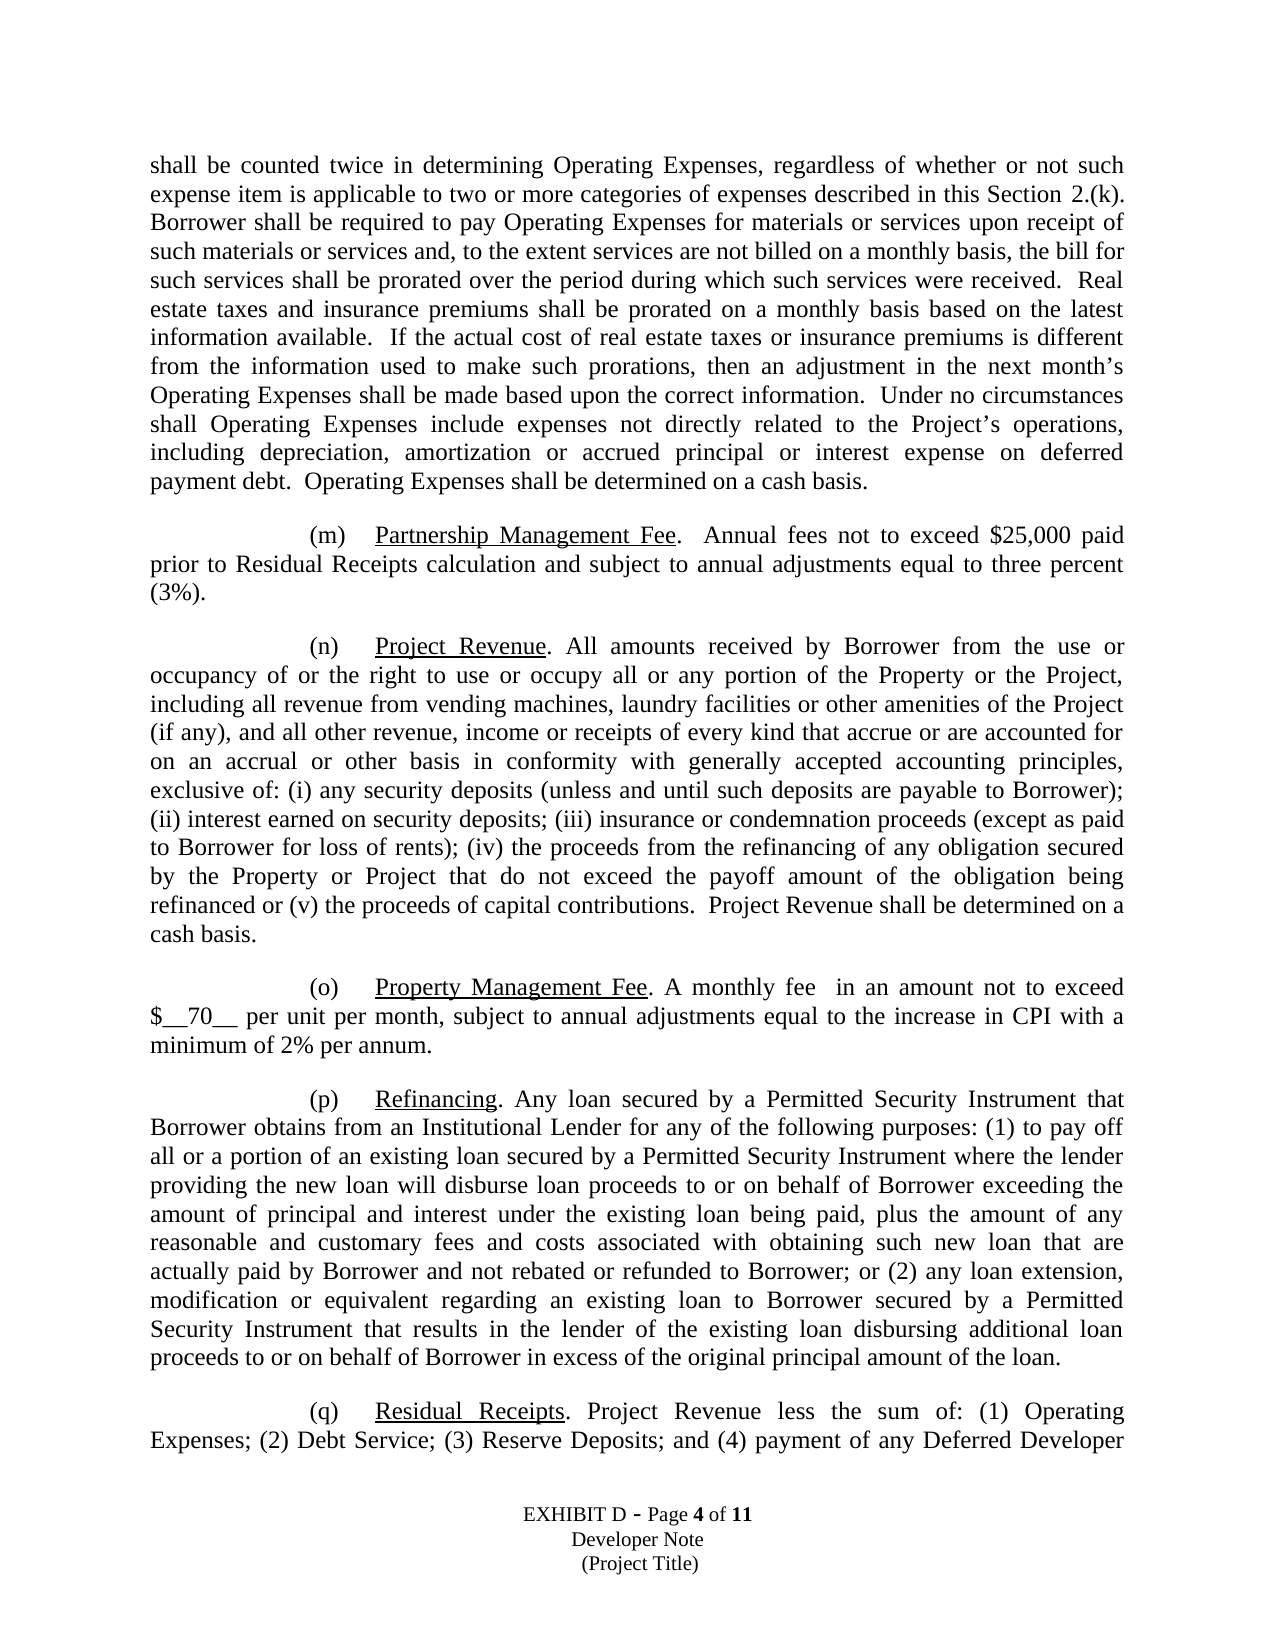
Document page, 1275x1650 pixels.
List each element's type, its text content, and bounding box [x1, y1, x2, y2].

list Refinancing. Any loan secured by a Permitted Security Instrument that Borrower obtains from an Institutional Lender for any of the following purposes: (1) to pay off all or a portion of an existing loan secured by a Permitted Security Instrument where the lender providing the new loan will disburse loan proceeds to or on behalf of Borrower exceeding the amount of principal and interest under the existing loan being paid, plus the amount of any reasonable and customary fees and costs associated with obtaining such new loan that are actually paid by Borrower and not rebated or refunded to Borrower; or (2) any loan extension, modification or equivalent regarding an existing loan to Borrower secured by a Permitted Security Instrument that results in the lender of the existing loan disbursing additional loan proceeds to or on behalf of Borrower in excess of the original principal amount of the loan. [150, 1084, 1125, 1371]
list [150, 1396, 1125, 1454]
list Partnership Management Fee. Annual fees not to exceed $25,000 paid prior to Residual Receipts calculation and subject to annual adjustments equal to three percent (3%). [150, 520, 1125, 606]
list Property Management Fee. A monthly fee in an amount not to exceed $__70__ per unit per month, subject to annual adjustments equal to the increase in CPI with a minimum of 2% per annum. [150, 972, 1125, 1059]
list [150, 150, 1125, 495]
list Project Revenue. All amounts received by Borrower from the use or occupancy of or the right to use or occupy all or any portion of the Property or the Project, including all revenue from vending machines, laundry facilities or other amenities of the Project (if any), and all other revenue, income or receipts of every kind that accrue or are accounted for on an accrual or other basis in conformity with generally accepted accounting principles, exclusive of: (i) any security deposits (unless and until such deposits are payable to Borrower); (ii) interest earned on security deposits; (iii) insurance or condemnation proceeds (except as paid to Borrower for loss of rents); (iv) the proceeds from the refinancing of any obligation secured by the Property or Project that do not exceed the payoff amount of the obligation being refinanced or (v) the proceeds of capital contributions. Project Revenue shall be determined on a cash basis. [150, 631, 1125, 947]
